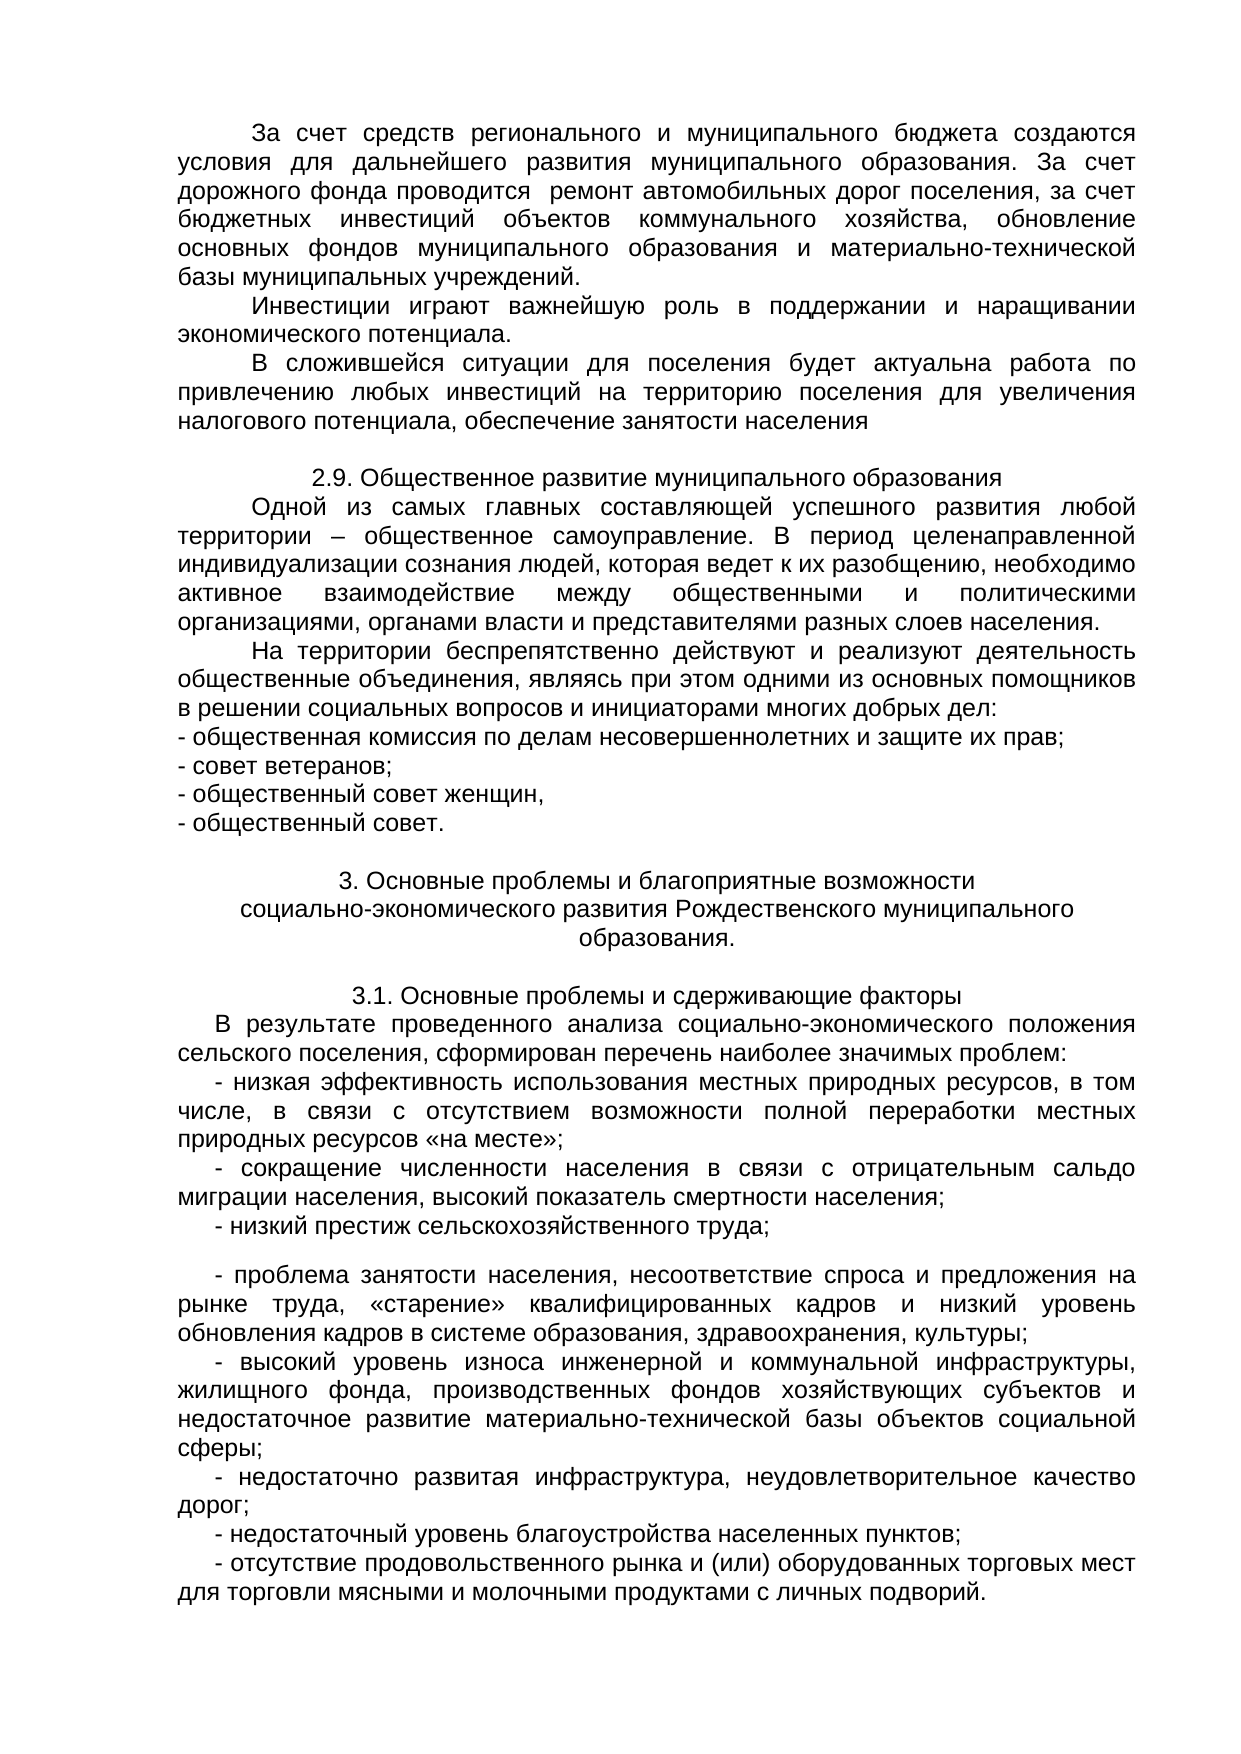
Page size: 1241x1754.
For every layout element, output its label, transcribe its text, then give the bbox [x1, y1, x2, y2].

text В сложившейся ситуации для поселения будет актуальна работа по привлечению любых инвестиций на территорию поселения для увеличения налогового потенциала, обеспечение занятости населения [177, 348, 1137, 434]
text - низкий престиж сельскохозяйственного труда; [177, 1211, 1137, 1239]
text социально-экономического развития Рождественского муниципального образования. [177, 894, 1137, 952]
text - совет ветеранов; [177, 751, 1137, 779]
text - общественный совет. [177, 808, 1137, 837]
text - общественный совет женщин, [177, 779, 1137, 808]
text - сокращение численности населения в связи с отрицательным сальдо миграции населения, высокий показатель смертности населения; [177, 1153, 1137, 1211]
text - отсутствие продовольственного рынка и (или) оборудованных торговых мест для торговли мясными и молочными продуктами с личных подворий. [177, 1548, 1137, 1605]
text За счет средств регионального и муниципального бюджета создаются условия для дальнейшего развития муниципального образования. За счет дорожного фонда проводится ремонт автомобильных дорог поселения, за счет бюджетных инвестиций объектов коммунального хозяйства, обновление основных фондов муниципального образования и материально-технической базы муниципальных учреждений. [177, 118, 1137, 291]
text В результате проведенного анализа социально-экономического положения сельского поселения, сформирован перечень наиболее значимых проблем: [177, 1009, 1137, 1067]
text - общественная комиссия по делам несовершеннолетних и защите их прав; [177, 722, 1137, 751]
text Инвестиции играют важнейшую роль в поддержании и наращивании экономического потенциала. [177, 291, 1137, 348]
text 2.9. Общественное развитие муниципального образования [177, 463, 1137, 492]
text На территории беспрепятственно действуют и реализуют деятельность общественные объединения, являясь при этом одними из основных помощников в решении социальных вопросов и инициаторами многих добрых дел: [177, 636, 1137, 722]
text - проблема занятости населения, несоответствие спроса и предложения на рынке труда, «старение» квалифицированных кадров и низкий уровень обновления кадров в системе образования, здравоохранения, культуры; [177, 1260, 1137, 1346]
text - недостаточно развитая инфраструктура, неудовлетворительное качество дорог; [177, 1461, 1137, 1519]
text Одной из самых главных составляющей успешного развития любой территории – общественное самоуправление. В период целенаправленной индивидуализации сознания людей, которая ведет к их разобщению, необходимо активное взаимодействие между общественными и политическими организациями, органами власти и представителями разных слоев населения. [177, 492, 1137, 636]
text - низкая эффективность использования местных природных ресурсов, в том числе, в связи с отсутствием возможности полной переработки местных природных ресурсов «на месте»; [177, 1067, 1137, 1153]
text 3.1. Основные проблемы и сдерживающие факторы [177, 981, 1137, 1009]
text - высокий уровень износа инженерной и коммунальной инфраструктуры, жилищного фонда, производственных фондов хозяйствующих субъектов и недостаточное развитие материально-технической базы объектов социальной сферы; [177, 1346, 1137, 1461]
text - недостаточный уровень благоустройства населенных пунктов; [177, 1519, 1137, 1548]
text 3. Основные проблемы и благоприятные возможности [177, 866, 1137, 894]
